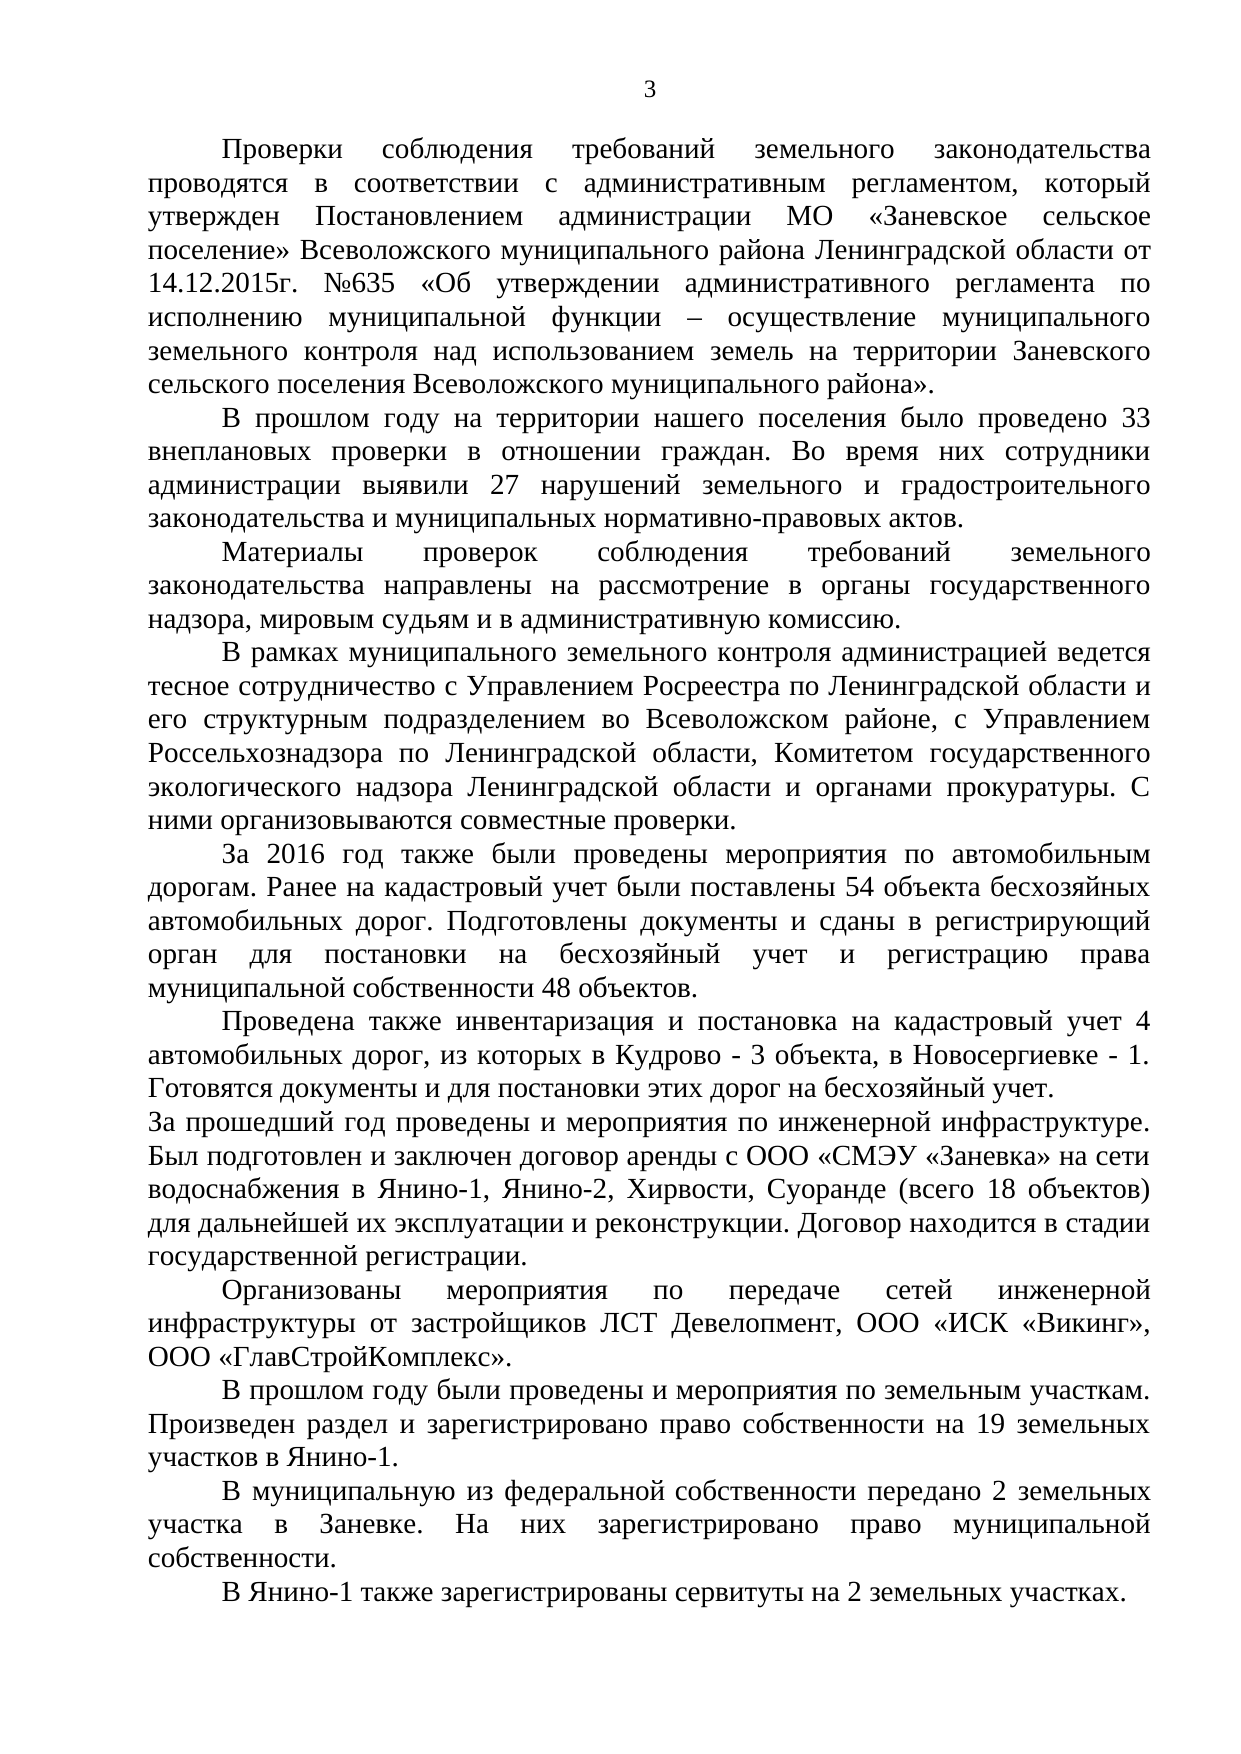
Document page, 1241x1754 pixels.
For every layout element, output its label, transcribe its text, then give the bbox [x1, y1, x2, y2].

text В рамках муниципального земельного контроля администрацией ведется тесное сотрудничество с Управлением Росреестра по Ленинградской области и его структурным подразделением во Всеволожском районе, с Управлением Россельхознадзора по Ленинградской области, Комитетом государственного экологического надзора Ленинградской области и органами прокуратуры. С ними организовываются совместные проверки. [148, 634, 1152, 836]
text В прошлом году были проведены и мероприятия по земельным участкам. Произведен раздел и зарегистрировано право собственности на 19 земельных участков в Янино-1. [148, 1372, 1152, 1473]
text В прошлом году на территории нашего поселения было проведено 33 внеплановых проверки в отношении граждан. Во время них сотрудники администрации выявили 27 нарушений земельного и градостроительного законодательства и муниципальных нормативно-правовых актов. [148, 400, 1152, 534]
text Проведена также инвентаризация и постановка на кадастровый учет 4 автомобильных дорог, из которых в Кудрово - 3 объекта, в Новосергиевке - 1. Готовятся документы и для постановки этих дорог на бесхозяйный учет. [148, 1003, 1152, 1104]
text В Янино-1 также зарегистрированы сервитуты на 2 земельных участках. [148, 1574, 1152, 1607]
text Проверки соблюдения требований земельного законодательства проводятся в соответствии с административным регламентом, который утвержден Постановлением администрации МО «Заневское сельское поселение» Всеволожского муниципального района Ленинградской области от 14.12.2015г. №635 «Об утверждении административного регламента по исполнению муниципальной функции – осуществление муниципального земельного контроля над использованием земель на территории Заневского сельского поселения Всеволожского муниципального района». [148, 131, 1152, 400]
text За 2016 год также были проведены мероприятия по автомобильным дорогам. Ранее на кадастровый учет были поставлены 54 объекта бесхозяйных автомобильных дорог. Подготовлены документы и сданы в регистрирующий орган для постановки на бесхозяйный учет и регистрацию права муниципальной собственности 48 объектов. [148, 836, 1152, 1003]
text Материалы проверок соблюдения требований земельного законодательства направлены на рассмотрение в органы государственного надзора, мировым судьям и в административную комиссию. [148, 534, 1152, 634]
text Организованы мероприятия по передаче сетей инженерной инфраструктуры от застройщиков ЛСТ Девелопмент, ООО «ИСК «Викинг», ООО «ГлавСтройКомплекс». [148, 1272, 1152, 1372]
text За прошедший год проведены и мероприятия по инженерной инфраструктуре. Был подготовлен и заключен договор аренды с ООО «СМЭУ «Заневка» на сети водоснабжения в Янино-1, Янино-2, Хирвости, Суоранде (всего 18 объектов) для дальнейшей их эксплуатации и реконструкции. Договор находится в стадии государственной регистрации. [148, 1104, 1152, 1272]
text В муниципальную из федеральной собственности передано 2 земельных участка в Заневке. На них зарегистрировано право муниципальной собственности. [148, 1473, 1152, 1574]
